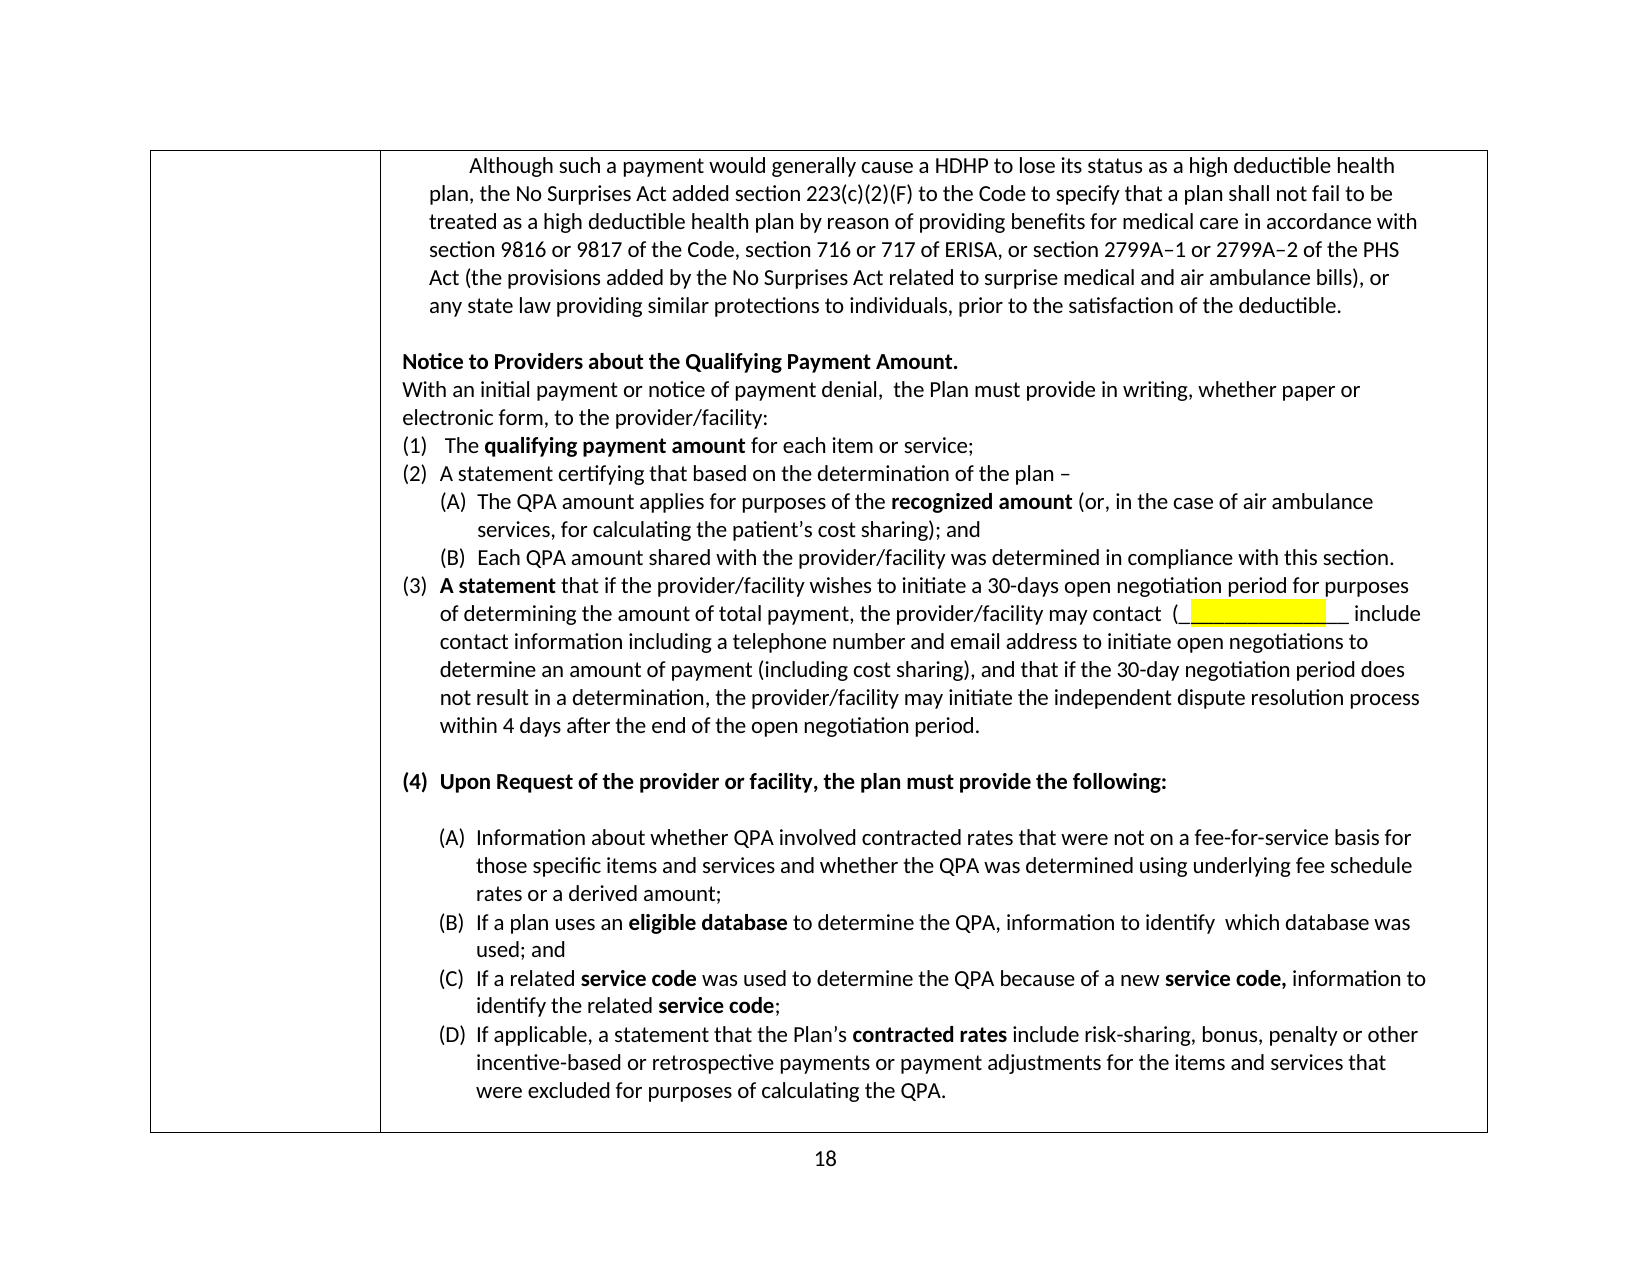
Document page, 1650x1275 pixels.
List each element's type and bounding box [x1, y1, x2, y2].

table_header [381, 151, 1487, 1132]
table_header [151, 151, 380, 1132]
